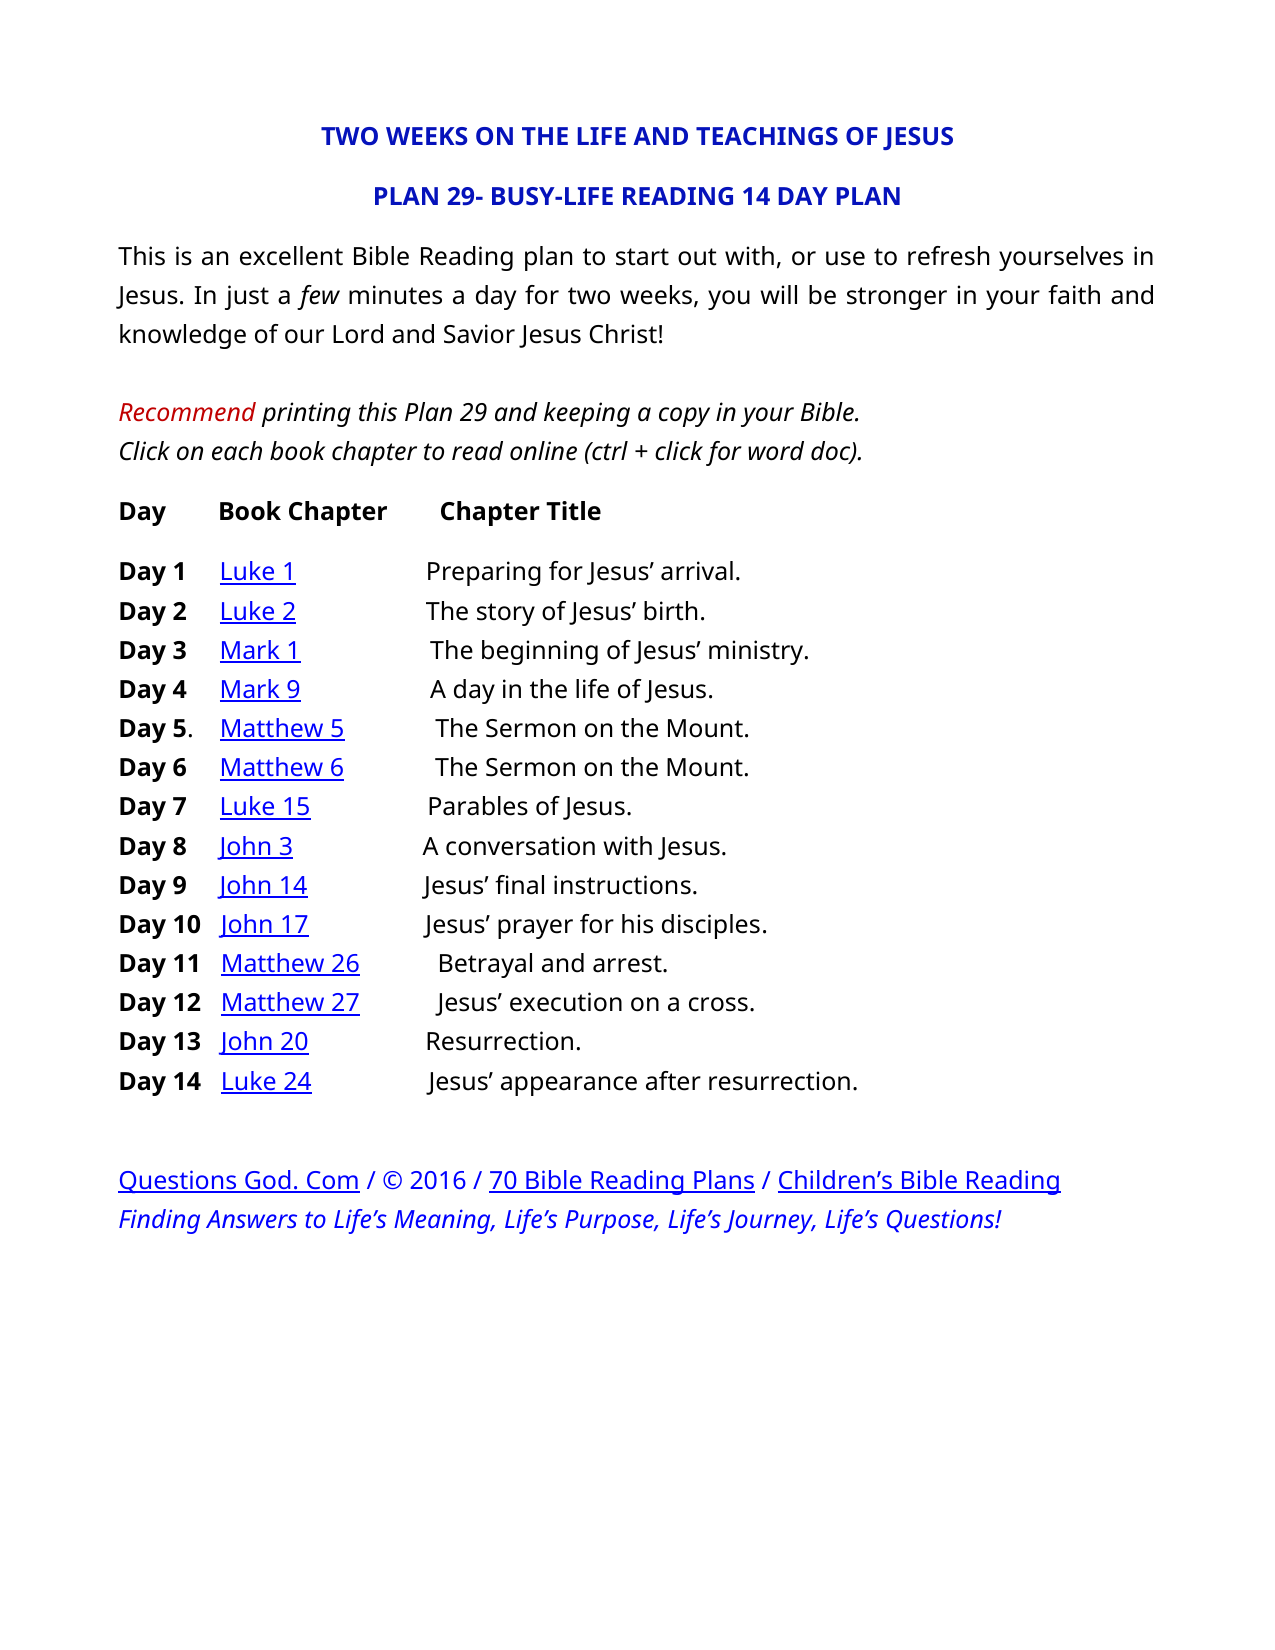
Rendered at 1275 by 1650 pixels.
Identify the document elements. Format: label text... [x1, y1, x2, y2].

text This is an excellent Bible Reading plan to start out with, or use to refresh yourselves in Jesus. In just a few minutes a day for two weeks, you will be stronger in your faith and knowledge of our Lord and Savior Jesus Christ! Recommend printing this Plan 29 and keeping a copy in your Bible. Click on each book chapter to read online (ctrl + click for word doc). [118, 238, 1157, 468]
text PLAN 29- BUSY-LIFE READING 14 DAY PLAN [118, 178, 1157, 212]
text Day 1 Luke 1 Preparing for Jesus’ arrival. Day 2 Luke 2 The story of Jesus’ birth. Day 3 Mark 1 The beginning of Jesus’ ministry. Day 4 Mark 9 A day in the life of Jesus. Day 5. Matthew 5 The Sermon on the Mount. Day 6 Matthew 6 The Sermon on the Mount. Day 7 Luke 15 Parables of Jesus. Day 8 John 3 A conversation with Jesus. Day 9 John 14 Jesus’ final instructions. Day 10 John 17 Jesus’ prayer for his disciples. Day 11 Matthew 26 Betrayal and arrest. Day 12 Matthew 27 Jesus’ execution on a cross. Day 13 John 20 Resurrection. Day 14 Luke 24 Jesus’ appearance after resurrection. [118, 554, 1157, 1136]
text TWO WEEKS ON THE LIFE AND TEACHINGS OF JESUS [118, 118, 1157, 152]
text Questions God. Com / © 2016 / 70 Bible Reading Plans / Children’s Bible Reading Finding Answers to Life’s Meaning, Life’s Purpose, Life’s Journey, Life’s Questions! [118, 1162, 1157, 1236]
text Day Book Chapter Chapter Title [118, 494, 1157, 528]
